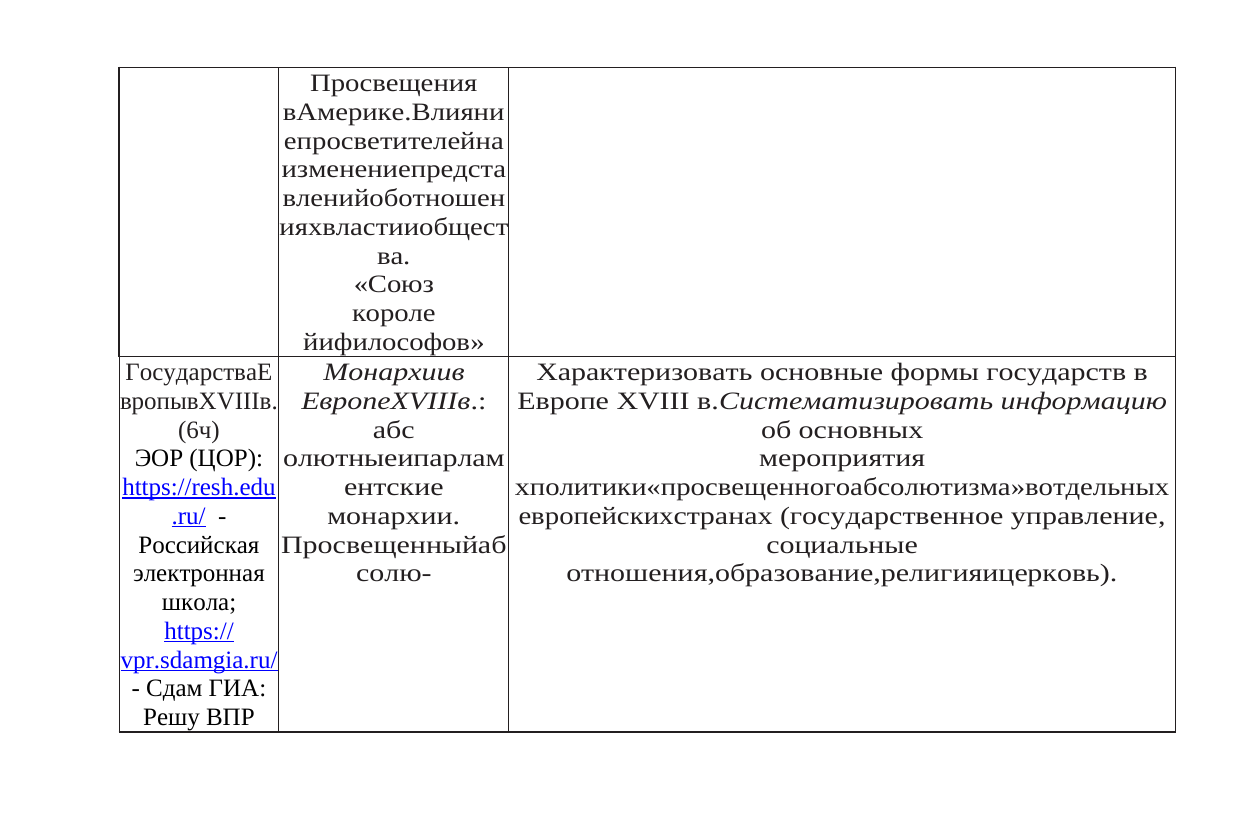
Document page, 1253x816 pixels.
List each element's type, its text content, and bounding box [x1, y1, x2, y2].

table_cell Характеризовать основные формы государств в Европе XVIII в.Систематизировать информацию об основных мероприятияхполитики«просвещенногоабсолютизма»вотдельныхевропейскихстранах (государственное управление, социальные отношения,образование,религияицерковь). [509, 357, 1175, 731]
table_cell ГосударстваЕвропывXVIIIв.(6ч) ЭОР (ЦОР): https://resh.edu.ru/ - Российская электронная школа; https://vpr.sdamgia.ru/ - Сдам ГИА: Решу ВПР [120, 357, 278, 670]
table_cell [279, 68, 508, 356]
table_cell Монархиив ЕвропеXVIIIв.: абсолютныеипарламентские монархии. Просвещенныйабсолю- [279, 357, 508, 731]
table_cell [509, 68, 1175, 356]
table_cell ГосударстваЕвропывXVIIIв.(6ч) ЭОР (ЦОР): https://resh.edu.ru/ - Российская электронная школа; https://vpr.sdamgia.ru/ - Сдам ГИА: Решу ВПР [120, 671, 278, 731]
table_cell [120, 68, 278, 356]
